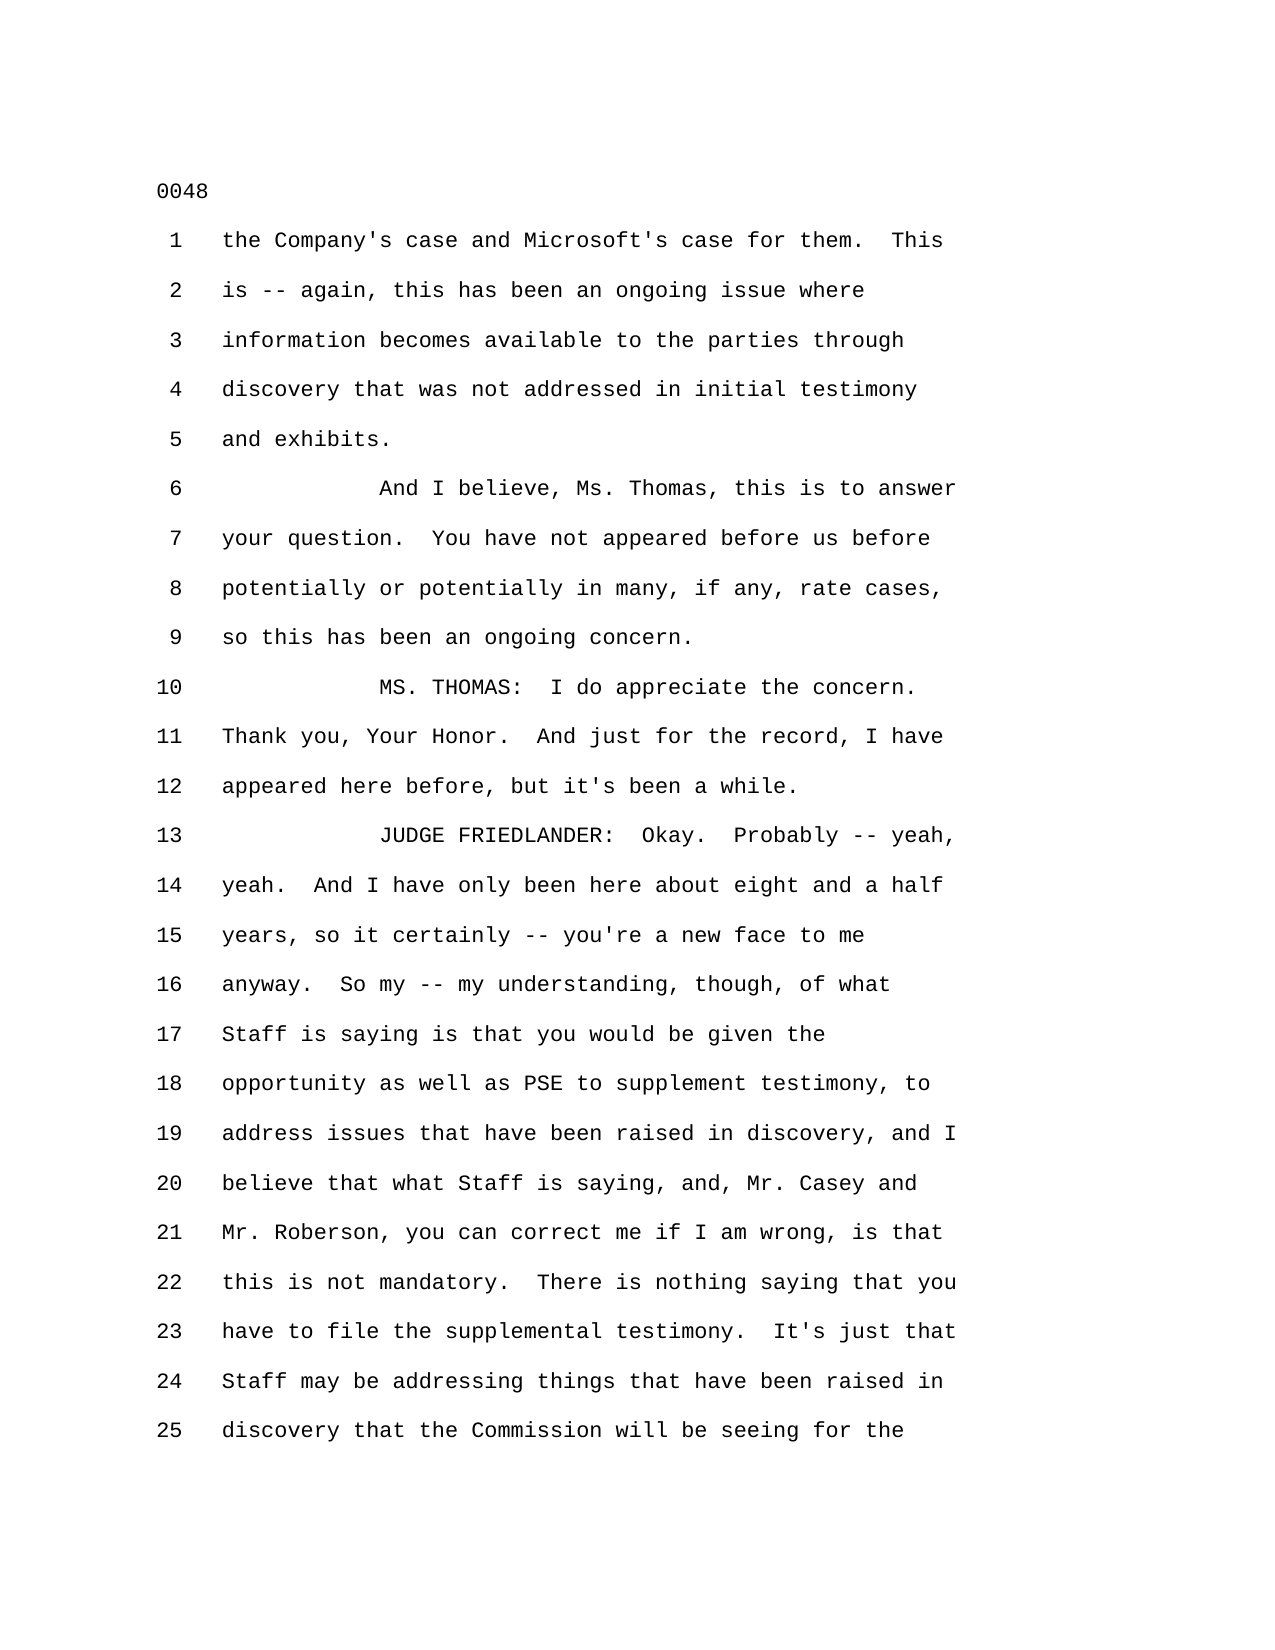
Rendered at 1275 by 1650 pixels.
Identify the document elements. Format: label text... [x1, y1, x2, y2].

text 9 so this has been an ongoing concern. [156, 626, 1119, 651]
text 16 anyway. So my -- my understanding, though, of what [156, 973, 1119, 998]
text 2 is -- again, this has been an ongoing issue where [156, 279, 1119, 304]
text 19 address issues that have been raised in discovery, and I [156, 1122, 1119, 1147]
text 8 potentially or potentially in many, if any, rate cases, [156, 577, 1119, 601]
text 7 your question. You have not appeared before us before [156, 527, 1119, 552]
text 17 Staff is saying is that you would be given the [156, 1023, 1119, 1048]
text 11 Thank you, Your Honor. And just for the record, I have [156, 725, 1119, 750]
text 12 appeared here before, but it's been a while. [156, 775, 1119, 800]
text 18 opportunity as well as PSE to supplement testimony, to [156, 1072, 1119, 1097]
text 0048 [156, 180, 1119, 205]
text 23 have to file the supplemental testimony. It's just that [156, 1320, 1119, 1345]
text 25 discovery that the Commission will be seeing for the [156, 1419, 1119, 1444]
text 5 and exhibits. [156, 428, 1119, 453]
text 15 years, so it certainly -- you're a new face to me [156, 924, 1119, 948]
text 6 And I believe, Ms. Thomas, this is to answer [156, 477, 1119, 502]
text 1 the Company's case and Microsoft's case for them. This [156, 229, 1119, 254]
text 21 Mr. Roberson, you can correct me if I am wrong, is that [156, 1221, 1119, 1246]
text 14 yeah. And I have only been here about eight and a half [156, 874, 1119, 899]
text 4 discovery that was not addressed in initial testimony [156, 378, 1119, 403]
text 10 MS. THOMAS: I do appreciate the concern. [156, 676, 1119, 701]
text 3 information becomes available to the parties through [156, 329, 1119, 353]
text 20 believe that what Staff is saying, and, Mr. Casey and [156, 1172, 1119, 1196]
text 13 JUDGE FRIEDLANDER: Okay. Probably -- yeah, [156, 824, 1119, 849]
text 24 Staff may be addressing things that have been raised in [156, 1370, 1119, 1395]
text 22 this is not mandatory. There is nothing saying that you [156, 1271, 1119, 1296]
